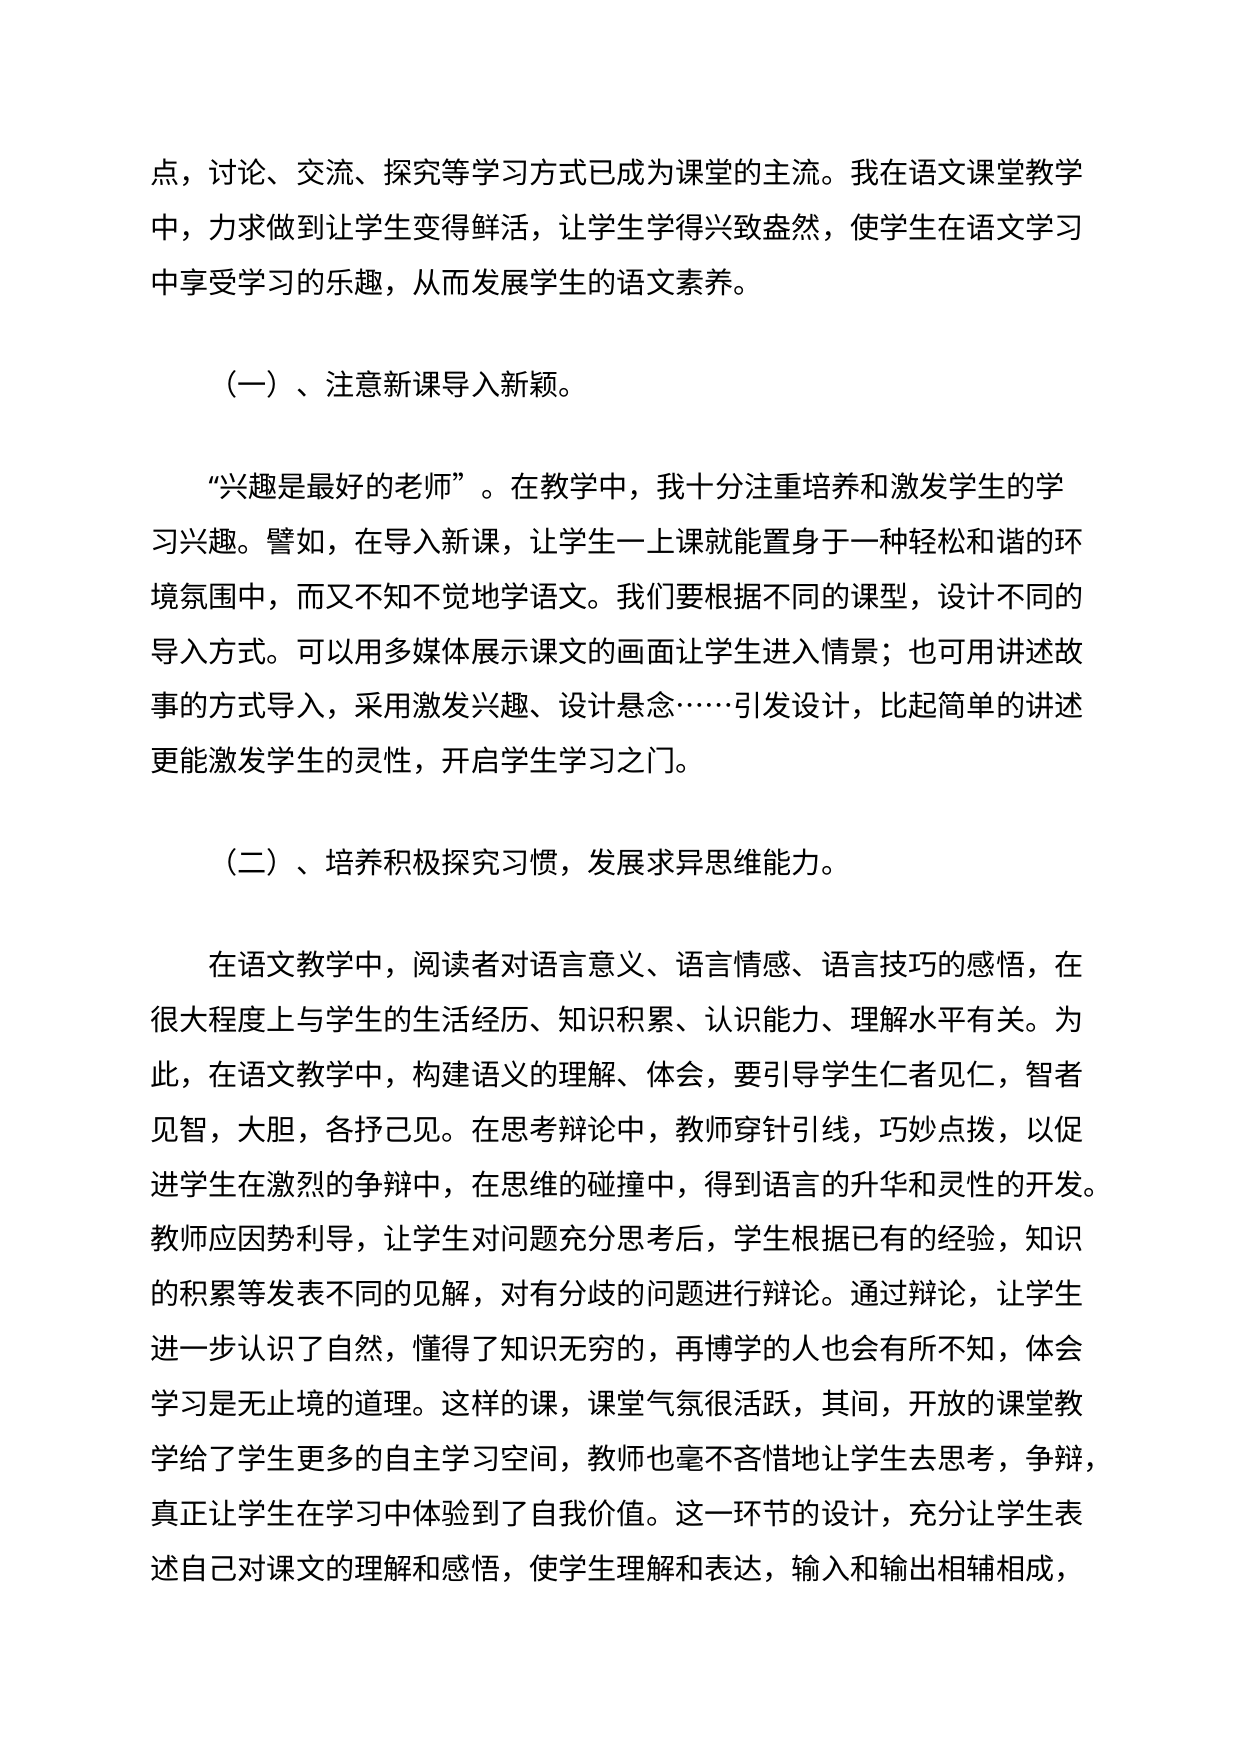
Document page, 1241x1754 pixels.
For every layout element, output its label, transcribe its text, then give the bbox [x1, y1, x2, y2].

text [150, 150, 1090, 302]
text “兴趣是最好的老师”。在教学中，我十分注重培养和激发学生的学习兴趣。譬如，在导入新课，让学生一上课就能置身于一种轻松和谐的环境氛围中，而又不知不觉地学语文。我们要根据不同的课型，设计不同的导入方式。可以用多媒体展示课文的画面让学生进入情景；也可用讲述故事的方式导入，采用激发兴趣、设计悬念……引发设计，比起简单的讲述更能激发学生的灵性，开启学生学习之门。 [150, 463, 1090, 780]
text （一）、注意新课导入新颖。 [150, 362, 1090, 404]
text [150, 941, 1090, 1588]
text （二）、培养积极探究习惯，发展求异思维能力。 [150, 840, 1090, 882]
